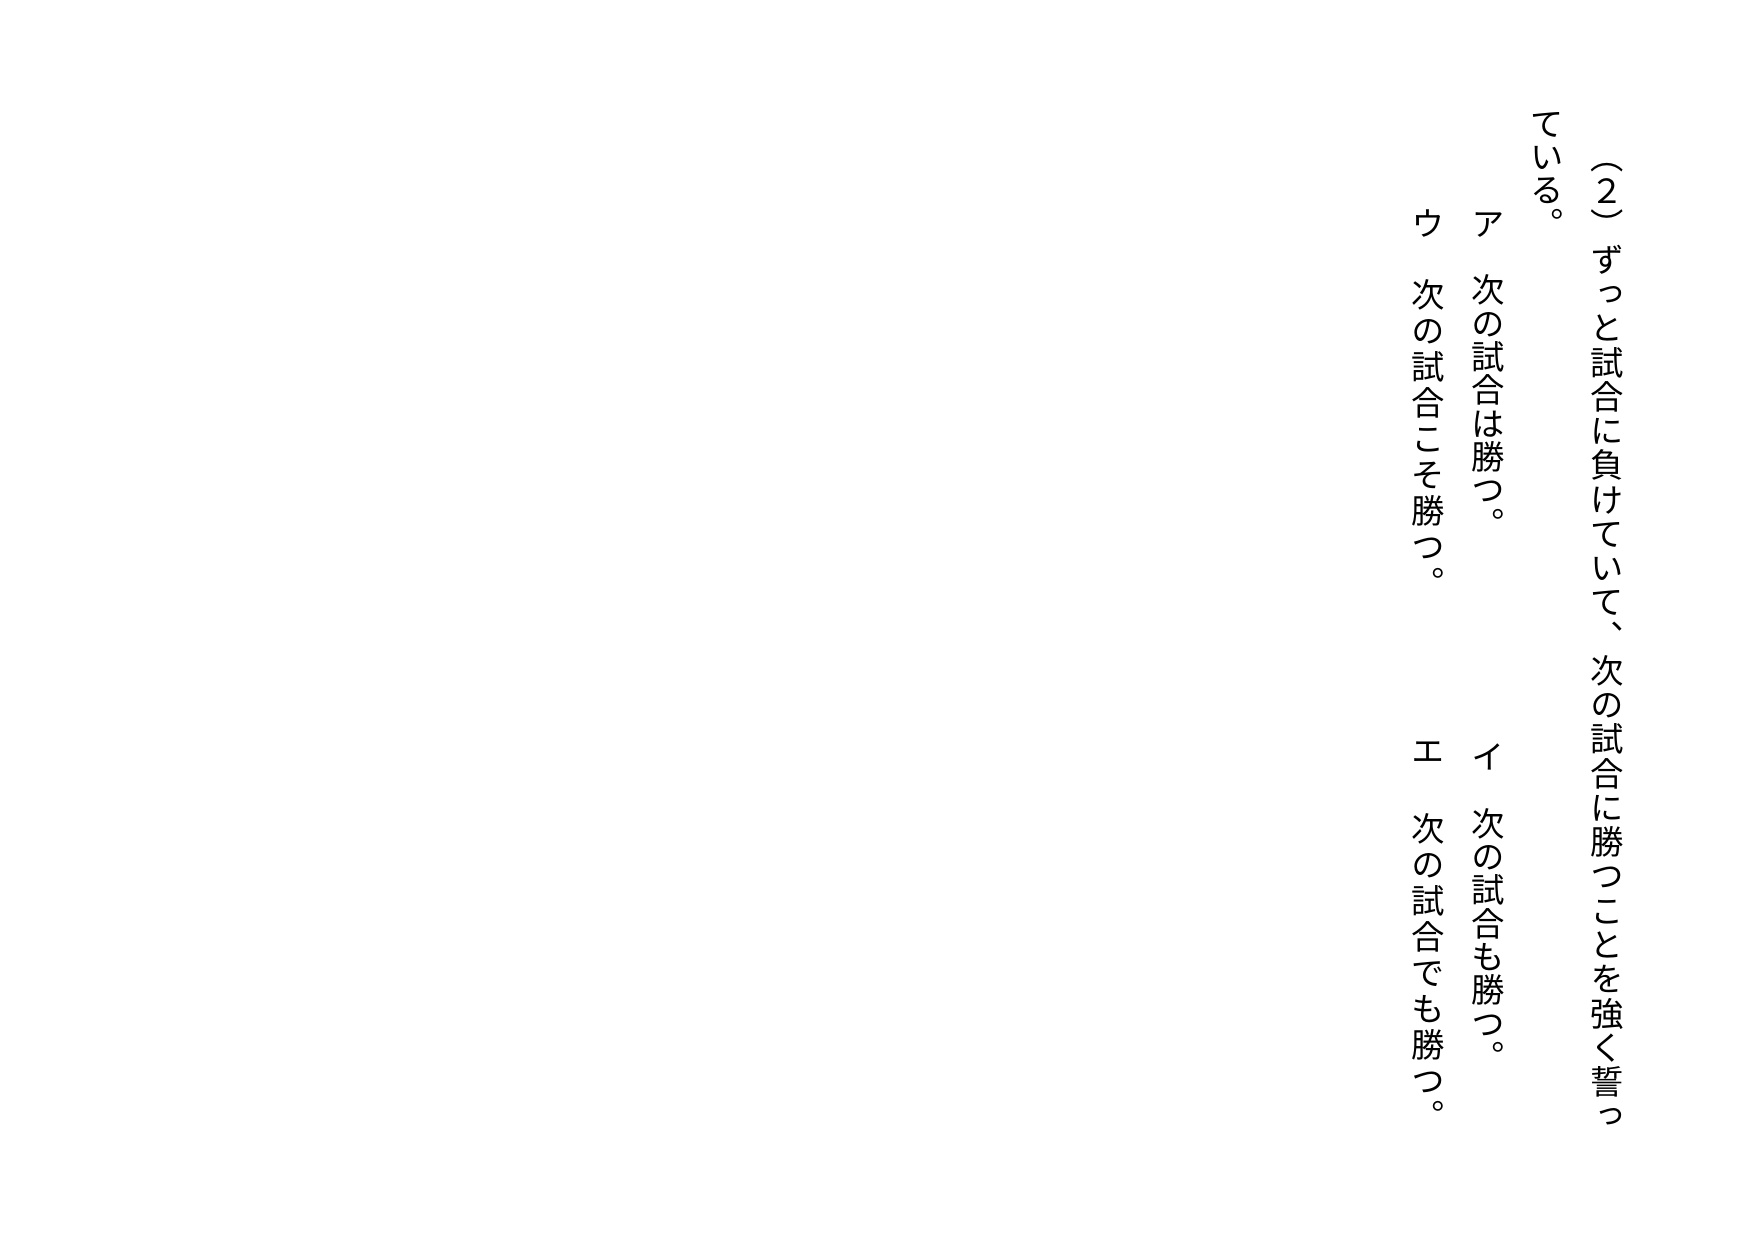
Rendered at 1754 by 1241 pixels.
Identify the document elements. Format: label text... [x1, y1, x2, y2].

text （２）ずっと試合に負けていて、次の試合に勝つことを強く誓っている。 [1517, 106, 1637, 1134]
text ア 次の試合は勝つ。 イ 次の試合も勝つ。 [1458, 106, 1517, 1134]
text ウ 次の試合こそ勝つ。 エ 次の試合でも勝つ。 [1368, 106, 1458, 1134]
